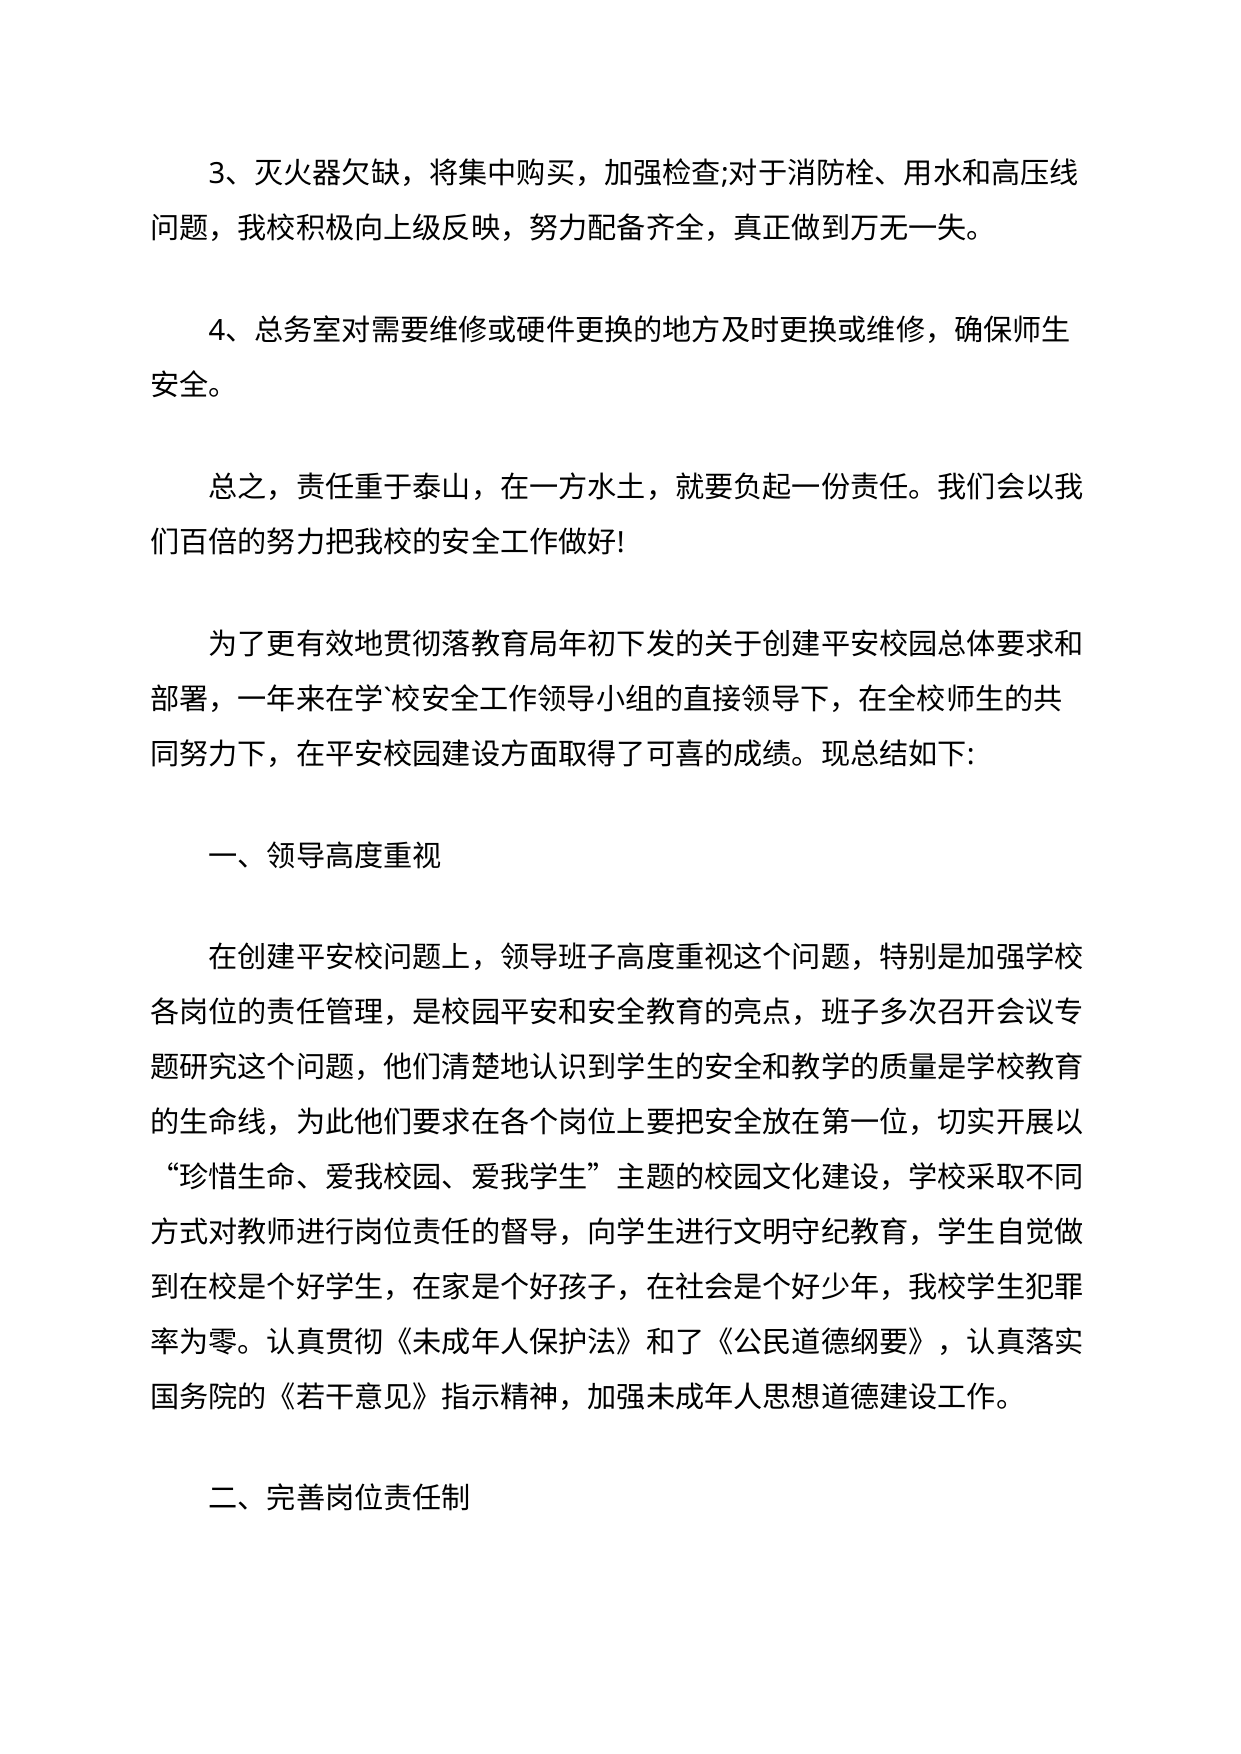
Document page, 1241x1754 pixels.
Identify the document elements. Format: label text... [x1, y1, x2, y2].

text 一、领导高度重视 [150, 832, 1090, 874]
text 二、完善岗位责任制 [150, 1475, 1090, 1517]
text 3、灭火器欠缺，将集中购买，加强检查;对于消防栓、用水和高压线问题，我校积极向上级反映，努力配备齐全，真正做到万无一失。 [150, 150, 1090, 247]
text 在创建平安校问题上，领导班子高度重视这个问题，特别是加强学校各岗位的责任管理，是校园平安和安全教育的亮点，班子多次召开会议专题研究这个问题，他们清楚地认识到学生的安全和教学的质量是学校教育的生命线，为此他们要求在各个岗位上要把安全放在第一位，切实开展以“珍惜生命、爱我校园、爱我学生”主题的校园文化建设，学校采取不同方式对教师进行岗位责任的督导，向学生进行文明守纪教育，学生自觉做到在校是个好学生，在家是个好孩子，在社会是个好少年，我校学生犯罪率为零。认真贯彻《未成年人保护法》和了《公民道德纲要》，认真落实国务院的《若干意见》指示精神，加强未成年人思想道德建设工作。 [150, 934, 1090, 1416]
text 为了更有效地贯彻落教育局年初下发的关于创建平安校园总体要求和部署，一年来在学`校安全工作领导小组的直接领导下，在全校师生的共同努力下，在平安校园建设方面取得了可喜的成绩。现总结如下: [150, 620, 1090, 773]
text 4、总务室对需要维修或硬件更换的地方及时更换或维修，确保师生安全。 [150, 307, 1090, 404]
text 总之，责任重于泰山，在一方水土，就要负起一份责任。我们会以我们百倍的努力把我校的安全工作做好! [150, 463, 1090, 561]
